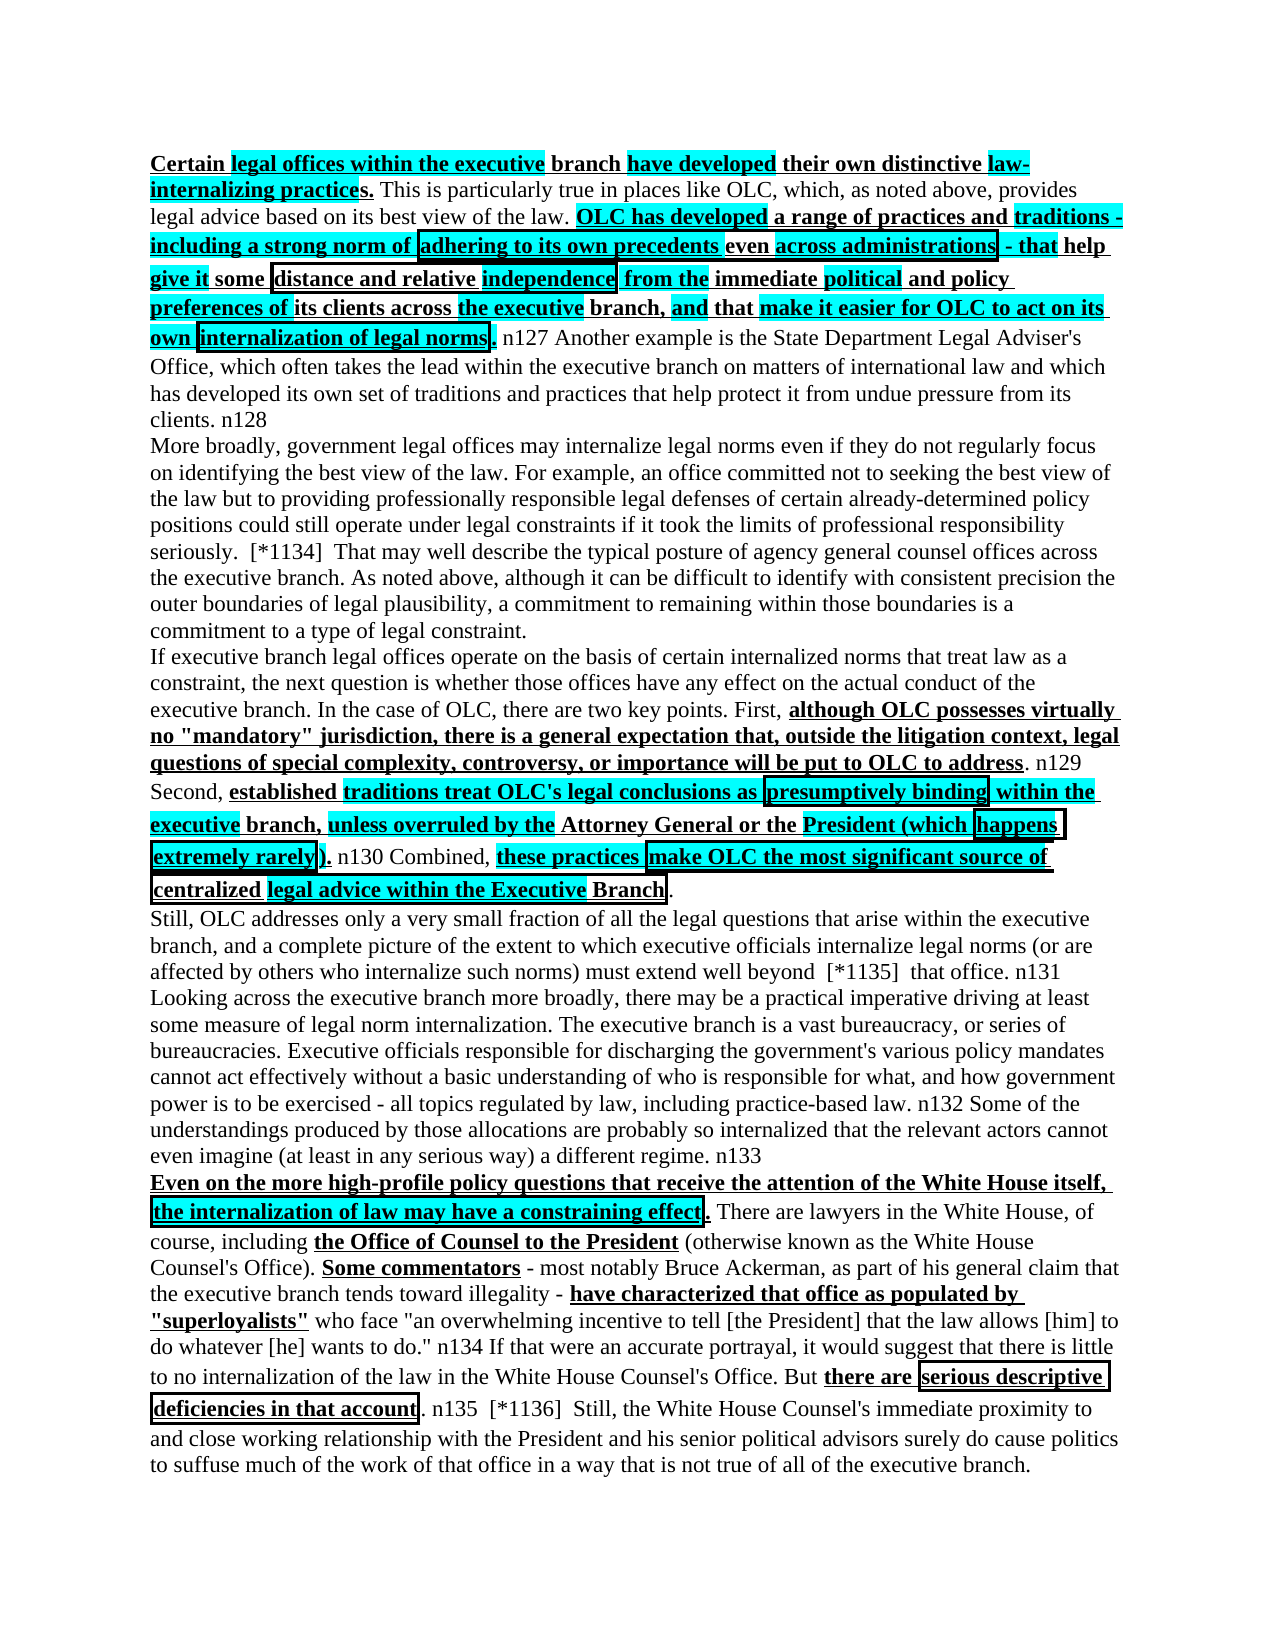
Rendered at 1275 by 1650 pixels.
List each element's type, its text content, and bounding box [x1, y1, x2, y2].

text If executive branch legal offices operate on the basis of certain internalized norms that treat law as a constraint, the next question is whether those offices have any effect on the actual conduct of the executive branch. In the case of OLC, there are two key points. First, although OLC possesses virtually no "mandatory" jurisdiction, there is a general expectation that, outside the litigation context, legal questions of special complexity, controversy, or importance will be put to OLC to address. n129 Second, established traditions treat OLC's legal conclusions as presumptively binding within the executive branch, unless overruled by the Attorney General or the President (which happens extremely rarely). n130 Combined, these practices make OLC the most significant source of centralized legal advice within the Executive Branch. [150, 643, 1125, 905]
text Still, OLC addresses only a very small fraction of all the legal questions that arise within the executive branch, and a complete picture of the extent to which executive officials internalize legal norms (or are affected by others who internalize such norms) must extend well beyond [*1135] that office. n131 Looking across the executive branch more broadly, there may be a practical imperative driving at least some measure of legal norm internalization. The executive branch is a vast bureaucracy, or series of bureaucracies. Executive officials responsible for discharging the government's various policy mandates cannot act effectively without a basic understanding of who is responsible for what, and how government power is to be exercised - all topics regulated by law, including practice-based law. n132 Some of the understandings produced by those allocations are probably so internalized that the relevant actors cannot even imagine (at least in any serious way) a different regime. n133 [150, 905, 1125, 1169]
text Certain legal offices within the executive branch have developed their own distinctive law-internalizing practices. This is particularly true in places like OLC, which, as noted above, provides legal advice based on its best view of the law. OLC has developed a range of practices and traditions - including a strong norm of adhering to its own precedents even across administrations - that help give it some distance and relative independence from the immediate political and policy preferences of its clients across the executive branch, and that make it easier for OLC to act on its own internalization of legal norms. n127 Another example is the State Department Legal Adviser's Office, which often takes the lead within the executive branch on matters of international law and which has developed its own set of traditions and practices that help protect it from undue pressure from its clients. n128 [150, 150, 1125, 432]
text Even on the more high-profile policy questions that receive the attention of the White House itself, the internalization of law may have a constraining effect. There are lawyers in the White House, of course, including the Office of Counsel to the President (otherwise known as the White House Counsel's Office). Some commentators - most notably Bruce Ackerman, as part of his general claim that the executive branch tends toward illegality - have characterized that office as populated by "superloyalists" who face "an overwhelming incentive to tell [the President] that the law allows [him] to do whatever [he] wants to do." n134 If that were an accurate portrayal, it would suggest that there is little to no internalization of the law in the White House Counsel's Office. But there are serious descriptive deficiencies in that account. n135 [*1136] Still, the White House Counsel's immediate proximity to and close working relationship with the President and his senior political advisors surely do cause politics to suffuse much of the work of that office in a way that is not true of all of the executive branch. [150, 1169, 1125, 1477]
text More broadly, government legal offices may internalize legal norms even if they do not regularly focus on identifying the best view of the law. For example, an office committed not to seeking the best view of the law but to providing professionally responsible legal defenses of certain already-determined policy positions could still operate under legal constraints if it took the limits of professional responsibility seriously. [*1134] That may well describe the typical posture of agency general counsel offices across the executive branch. As noted above, although it can be difficult to identify with consistent precision the outer boundaries of legal plausibility, a commitment to remaining within those boundaries is a commitment to a type of legal constraint. [150, 432, 1125, 643]
